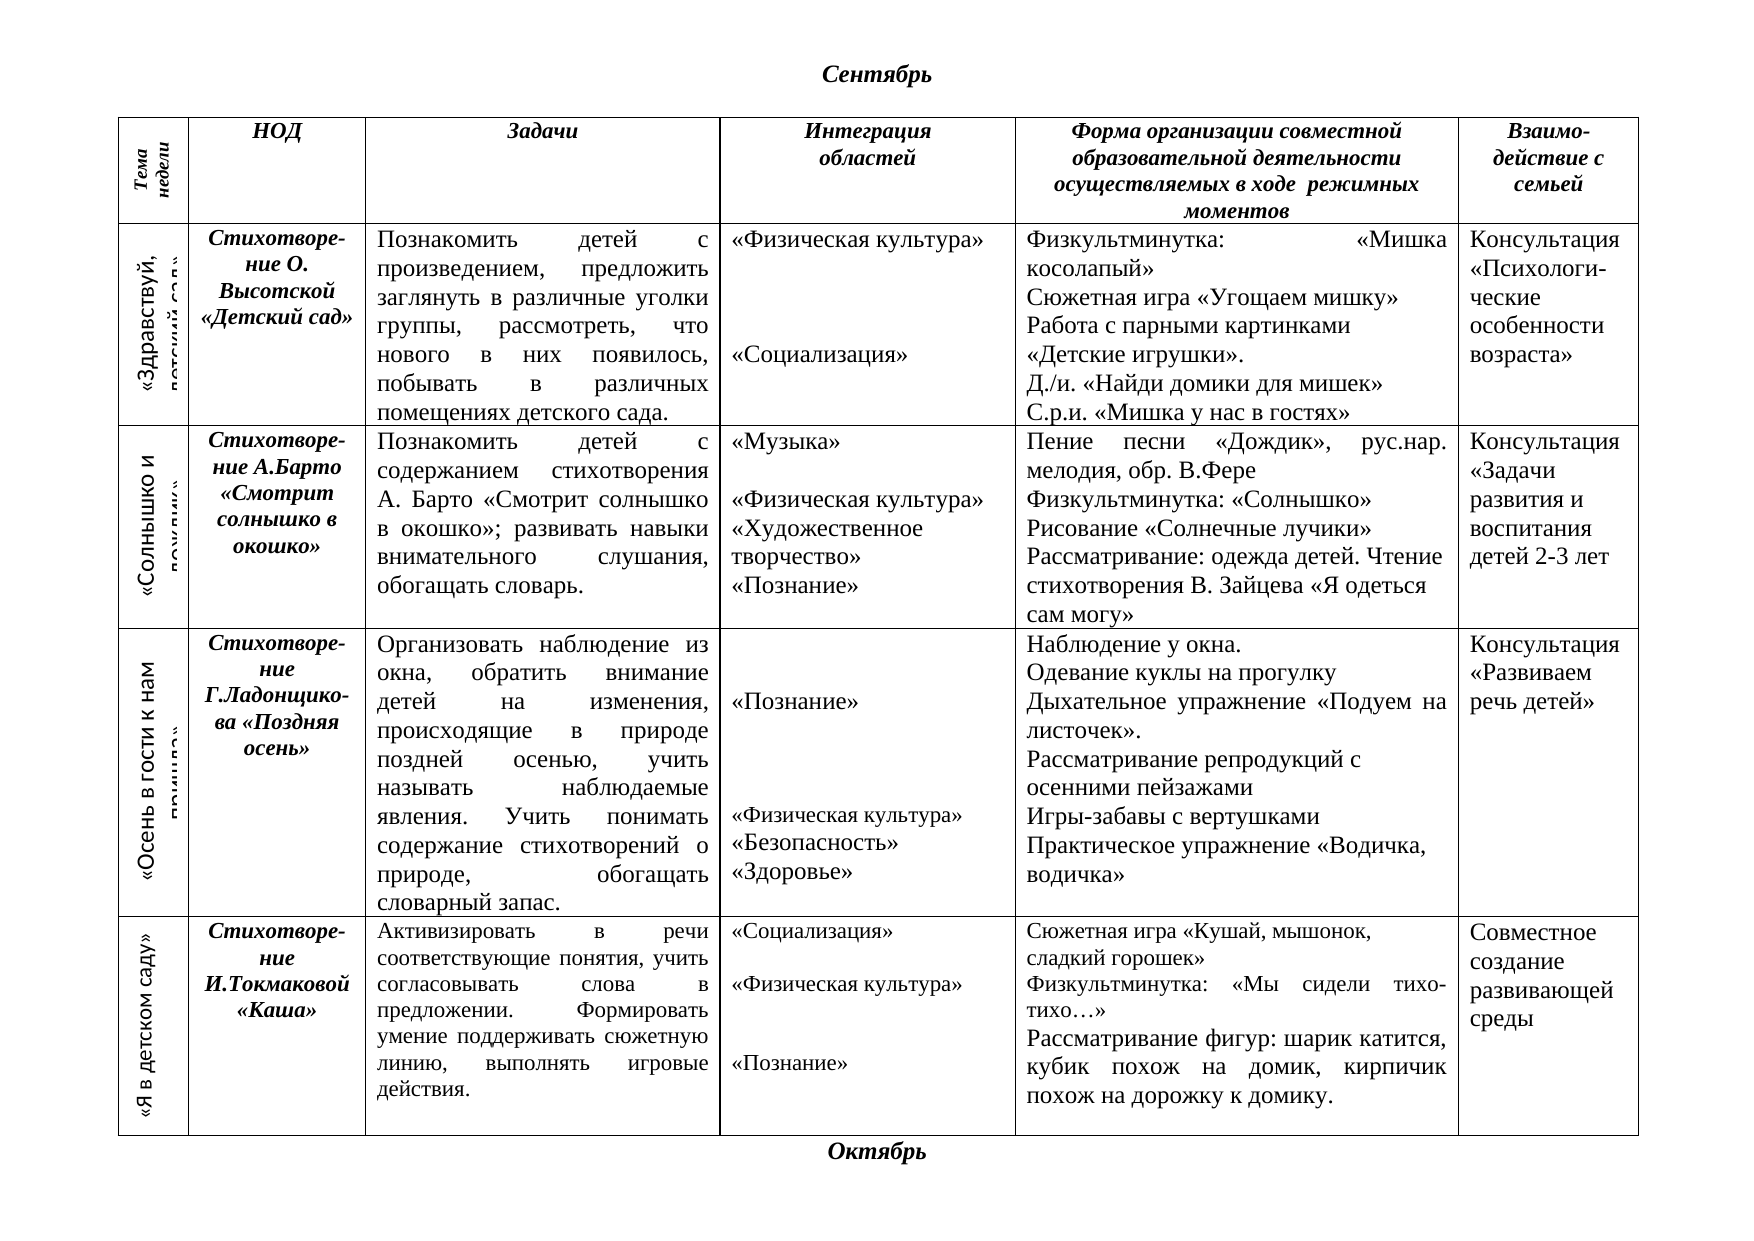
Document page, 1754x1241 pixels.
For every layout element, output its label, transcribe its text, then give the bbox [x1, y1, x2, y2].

table_cell «Солнышко и дождик» Т [119, 426, 188, 628]
table_cell Консультация «Задачи развития и воспитания детей 2-3 лет [1459, 426, 1638, 628]
table_cell Стихотворе-ние А.Барто «Смотрит солнышко в окошко» [189, 426, 365, 628]
table_cell Физкультминутка: «Мишка косолапый» Сюжетная игра «Угощаем мишку» Работа с парными картинками «Детские игрушки». Д./и. «Найди домики для мишек» С.р.и. «Мишка у нас в гостях» [1016, 224, 1458, 425]
table_cell «Познание» «Физическая культура» «Безопасность» «Здоровье» [721, 629, 1015, 916]
table_cell Пение песни «Дождик», рус.нар. мелодия, обр. В.Фере Физкультминутка: «Солнышко» Рисование «Солнечные лучики» Рассматривание: одежда детей. Чтение стихотворения В. Зайцева «Я одеться сам могу» [1016, 426, 1458, 628]
table_cell Активизировать в речи соответствующие понятия, учить согласовывать слова в предложении. Формировать умение поддерживать сюжетную линию, выполнять игровые действия. [366, 917, 719, 1135]
table_cell Познакомить детей с содержанием стихотворения А. Барто «Смотрит солнышко в окошко»; развивать навыки внимательного слушания, обогащать словарь. [366, 426, 719, 628]
table_cell Организовать наблюдение из окна, обратить внимание детей на изменения, происходящие в природе поздней осенью, учить называть наблюдаемые явления. Учить понимать содержание стихотворений о природе, обогащать словарный запас. [366, 629, 719, 916]
table_cell Познакомить детей с произведением, предложить заглянуть в различные уголки группы, рассмотреть, что нового в них появилось, побывать в различных помещениях детского сада. [366, 224, 719, 425]
table_cell Сюжетная игра «Кушай, мышонок, сладкий горошек» Физкультминутка: «Мы сидели тихо-тихо…» Рассматривание фигур: шарик катится, кубик похож на домик, кирпичик похож на дорожку к домику. [1016, 917, 1458, 1135]
table_cell Стихотворе- ние Г.Ладонщико-ва «Поздняя осень» [189, 629, 365, 916]
table_cell Консультация «Развиваем речь детей» [1459, 629, 1638, 916]
table_header Тема недели [119, 118, 188, 223]
table_cell Наблюдение у окна. Одевание куклы на прогулку Дыхательное упражнение «Подуем на листочек». Рассматривание репродукций с осенними пейзажами Игры-забавы с вертушками Практическое упражнение «Водичка, водичка» [1016, 629, 1458, 916]
table_cell Стихотворе-ние И.Токмаковой «Каша» [189, 917, 365, 1135]
table_cell «Музыка» «Физическая культура» «Художественное творчество» «Познание» [721, 426, 1015, 628]
table_header Форма организации совместной образовательной деятельности осуществляемых в ходе режимных моментов [1016, 118, 1458, 223]
table_cell «Социализация» «Физическая культура» «Познание» [721, 917, 1015, 1135]
text Сентябрь [118, 59, 1636, 88]
table_cell «Физическая культура» «Социализация» [721, 224, 1015, 425]
table_cell «Осень в гости к нам пришла» [119, 629, 188, 916]
table_header Интеграция областей [721, 118, 1015, 223]
table_header НОД [189, 118, 365, 223]
table_cell Совместное создание развивающей среды [1459, 917, 1638, 1135]
table_header Взаимо-действие с семьей [1459, 118, 1638, 223]
table_header Задачи [366, 118, 719, 223]
text Октябрь [118, 1136, 1636, 1165]
table_cell «Я в детском саду» [119, 917, 188, 1135]
table_cell Стихотворе-ние О. Высотской «Детский сад» [189, 224, 365, 425]
table_cell «Здравствуй, детский сад» [119, 224, 188, 425]
table_cell Консультация «Психологи-ческие особенности возраста» [1459, 224, 1638, 425]
